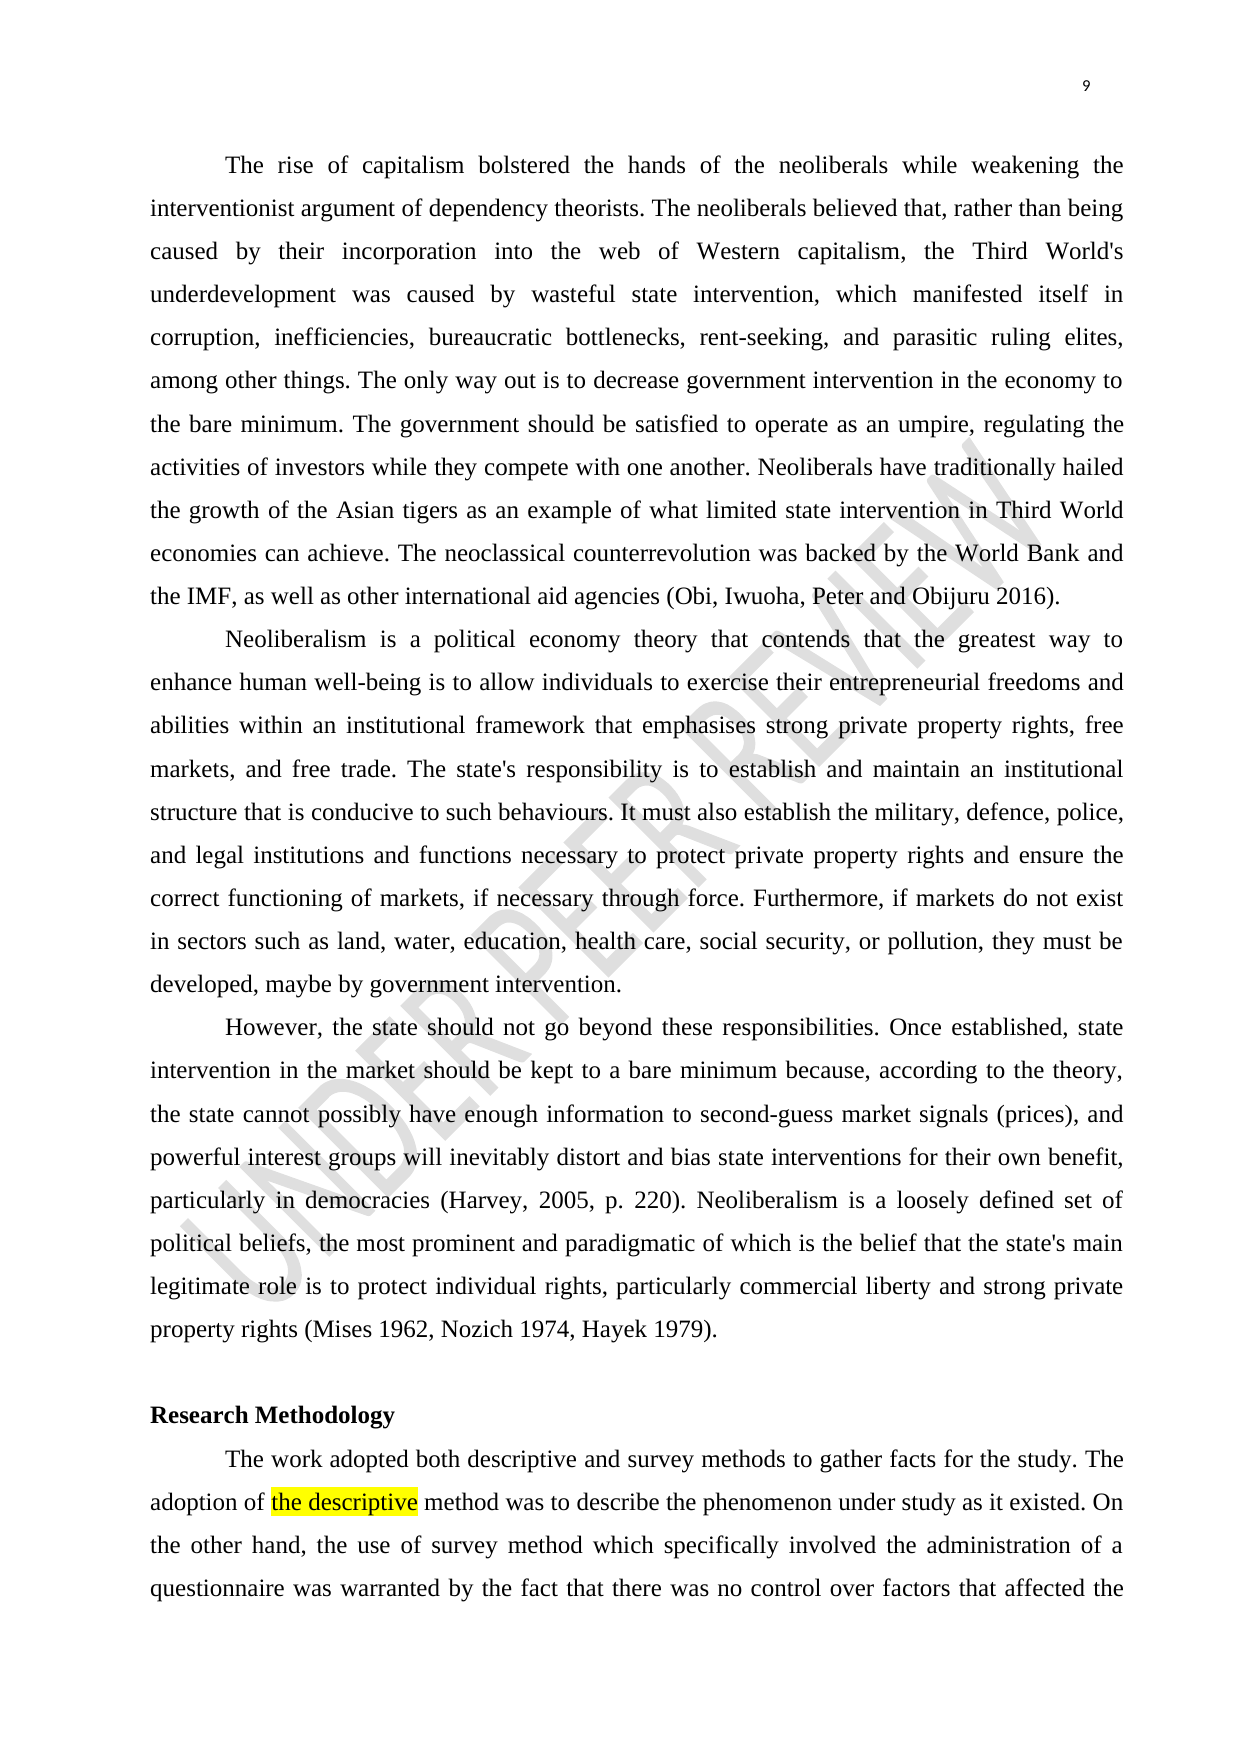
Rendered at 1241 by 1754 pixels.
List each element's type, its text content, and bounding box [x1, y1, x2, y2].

text The rise of capitalism bolstered the hands of the neoliberals while weakening the interventionist argument of dependency theorists. The neoliberals believed that, rather than being caused by their incorporation into the web of Western capitalism, the Third World's underdevelopment was caused by wasteful state intervention, which manifested itself in corruption, inefficiencies, bureaucratic bottlenecks, rent-seeking, and parasitic ruling elites, among other things. The only way out is to decrease government intervention in the economy to the bare minimum. The government should be satisfied to operate as an umpire, regulating the activities of investors while they compete with one another. Neoliberals have traditionally hailed the growth of the Asian tigers as an example of what limited state intervention in Third World economies can achieve. The neoclassical counterrevolution was backed by the World Bank and the IMF, as well as other international aid agencies (Obi, Iwuoha, Peter and Obijuru 2016). [150, 150, 1125, 610]
text However, the state should not go beyond these responsibilities. Once established, state intervention in the market should be kept to a bare minimum because, according to the theory, the state cannot possibly have enough information to second-guess market signals (prices), and powerful interest groups will inevitably distort and bias state interventions for their own benefit, particularly in democracies (Harvey, 2005, p. 220). Neoliberalism is a loosely defined set of political beliefs, the most prominent and paradigmatic of which is the belief that the state's main legitimate role is to protect individual rights, particularly commercial liberty and strong private property rights (Mises 1962, Nozich 1974, Hayek 1979). [150, 1012, 1125, 1343]
text Research Methodology [150, 1401, 1125, 1429]
text Neoliberalism is a political economy theory that contends that the greatest way to enhance human well-being is to allow individuals to exercise their entrepreneurial freedoms and abilities within an institutional framework that emphasises strong private property rights, free markets, and free trade. The state's responsibility is to establish and maintain an institutional structure that is conducive to such behaviours. It must also establish the military, defence, police, and legal institutions and functions necessary to protect private property rights and ensure the correct functioning of markets, if necessary through force. Furthermore, if markets do not exist in sectors such as land, water, education, health care, social security, or pollution, they must be developed, maybe by government intervention. [150, 624, 1125, 998]
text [150, 1444, 1125, 1602]
